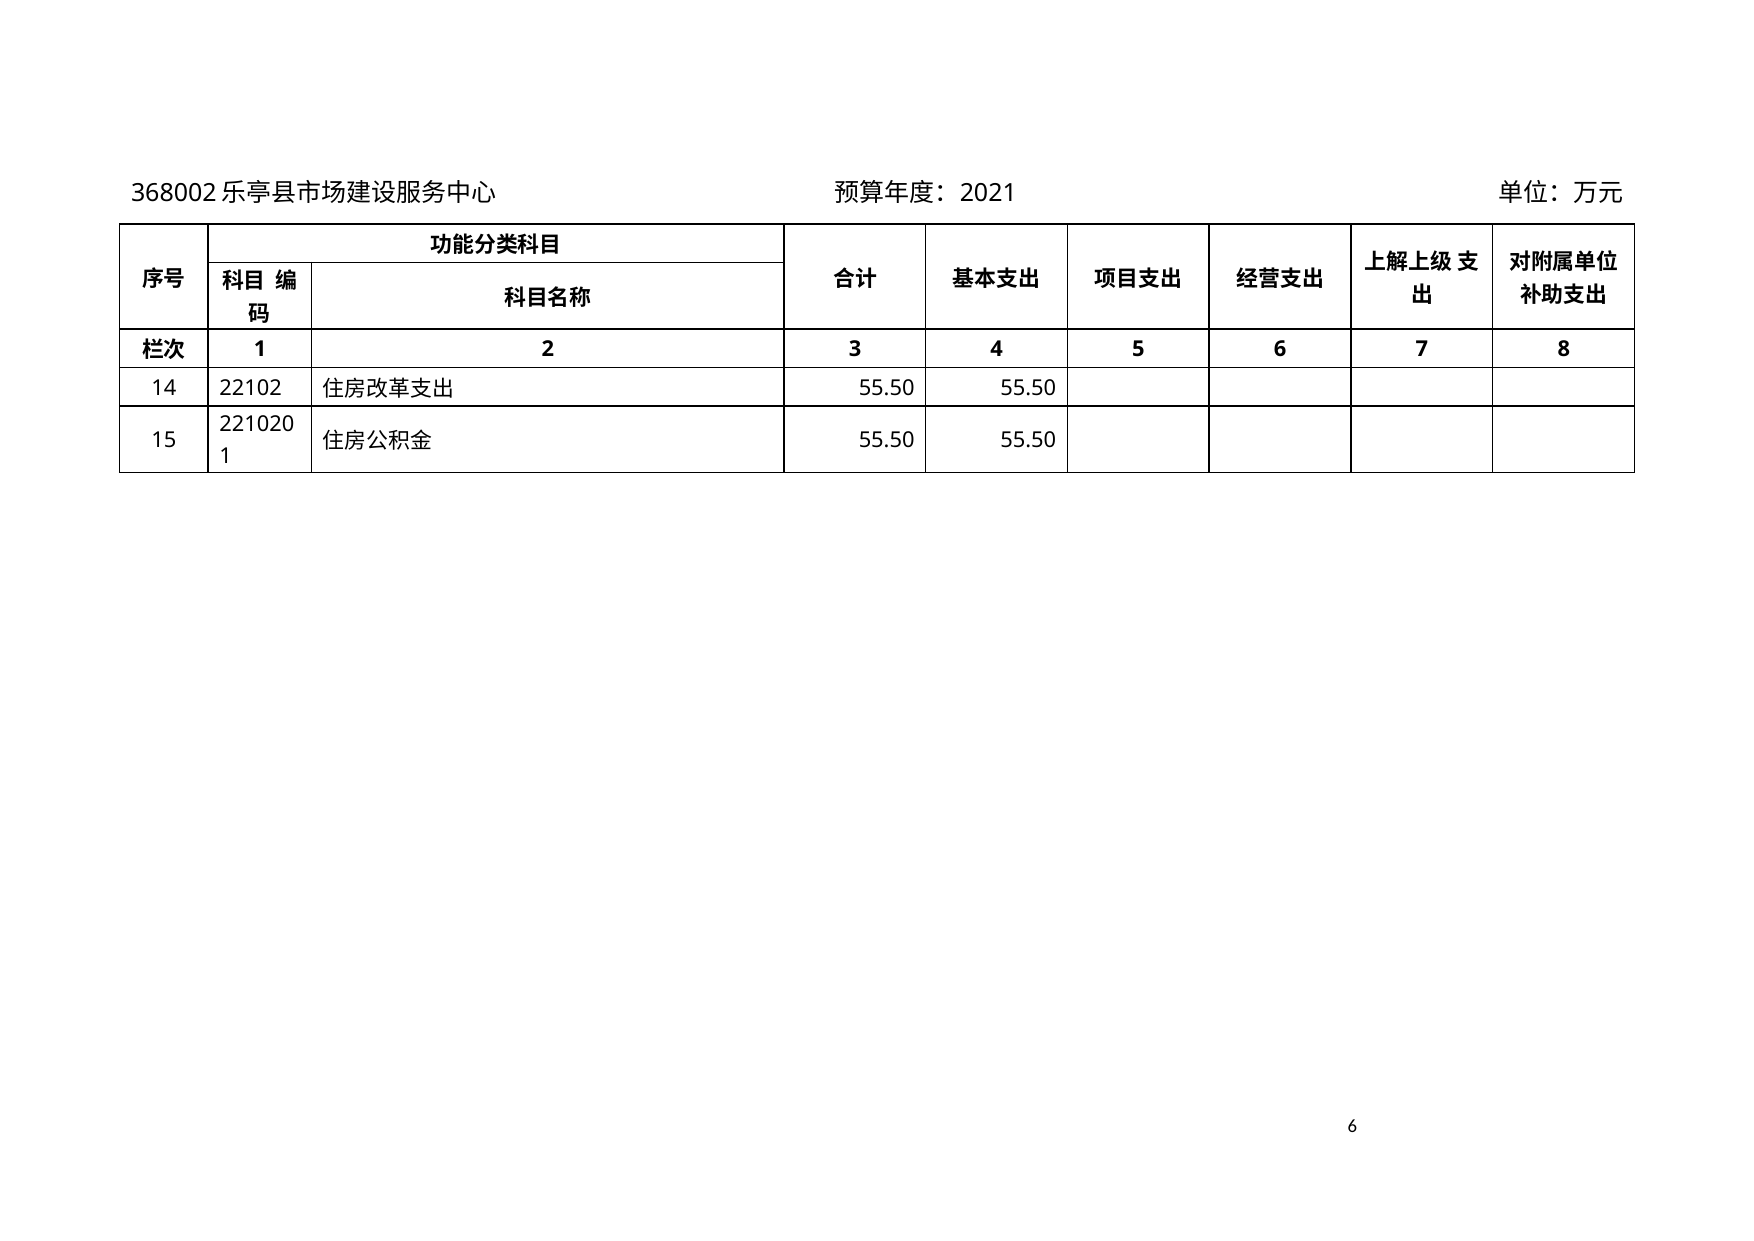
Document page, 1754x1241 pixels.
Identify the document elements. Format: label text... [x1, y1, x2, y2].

table_cell 经营支出 [1210, 225, 1350, 328]
table_cell 55.50 [785, 368, 925, 405]
table_cell [1210, 407, 1350, 472]
table_cell 5 [1068, 330, 1208, 367]
table_cell 对附属单位补助支出 [1493, 225, 1634, 328]
table_cell 1 [209, 330, 311, 367]
table_cell 序号 [120, 225, 207, 328]
table_cell 住房改革支出 [312, 368, 783, 405]
table_cell [1210, 368, 1350, 405]
table_cell 4 [926, 330, 1067, 367]
table_cell 8 [1493, 330, 1634, 367]
table_cell 3 [785, 330, 925, 367]
table_header 单位：万元 [1068, 158, 1634, 223]
table_cell 2210201 [209, 407, 311, 472]
table_cell 上解上级 支出 [1352, 225, 1492, 328]
table_cell [1068, 368, 1208, 405]
table_cell [1068, 407, 1208, 472]
table_cell 基本支出 [926, 225, 1067, 328]
table_cell 15 [120, 407, 207, 472]
table_cell 科目名称 [312, 263, 783, 328]
table_cell [1493, 368, 1634, 405]
table_cell 55.50 [926, 368, 1067, 405]
table_cell 住房公积金 [312, 407, 783, 472]
table_cell 55.50 [926, 407, 1067, 472]
table_header 预算年度：2021 [785, 158, 1067, 223]
table_cell 项目支出 [1068, 225, 1208, 328]
table_cell [1352, 368, 1492, 405]
table_cell 22102 [209, 368, 311, 405]
table_header 368002乐亭县市场建设服务中心 [120, 158, 783, 223]
table_cell 栏次 [120, 330, 207, 367]
table_cell 6 [1210, 330, 1350, 367]
table_cell [1352, 407, 1492, 472]
table_cell 科目 编码 [209, 263, 311, 328]
table_cell 功能分类科目 [209, 225, 783, 262]
table_cell 合计 [785, 225, 925, 328]
table_cell 14 [120, 368, 207, 405]
table_cell 2 [312, 330, 783, 367]
table_cell [1493, 407, 1634, 472]
table_cell 7 [1352, 330, 1492, 367]
table_cell 55.50 [785, 407, 925, 472]
